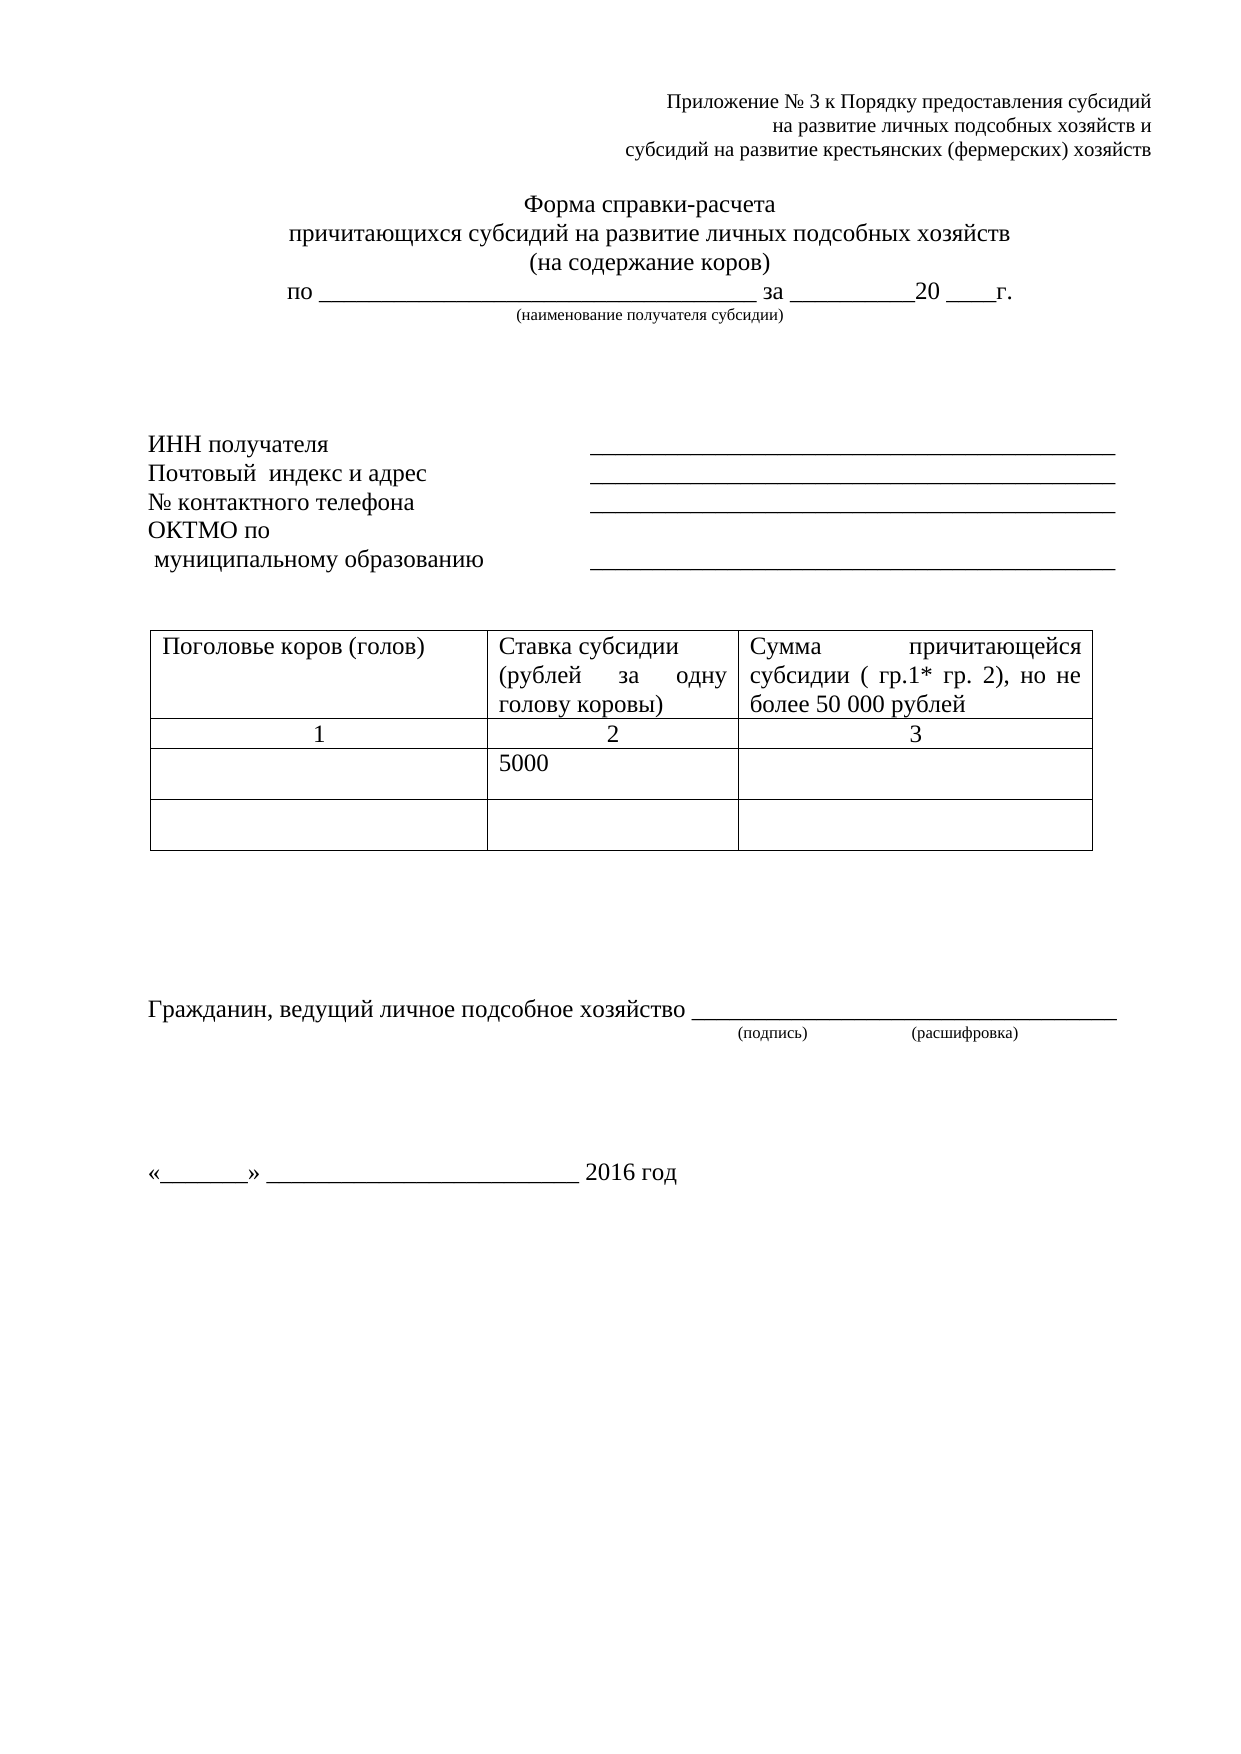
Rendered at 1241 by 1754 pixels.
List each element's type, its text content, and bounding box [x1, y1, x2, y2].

text «_______» _________________________ 2016 год [148, 1157, 1152, 1186]
table_cell 2 [488, 719, 738, 747]
text Почтовый индекс и адрес __________________________________________ [148, 458, 1152, 487]
text ОКТМО по [148, 515, 1152, 544]
text (на содержание коров) [148, 247, 1152, 276]
table_cell [488, 800, 738, 849]
text № контактного телефона __________________________________________ [148, 487, 1152, 515]
table_cell 1 [151, 719, 487, 747]
text на развитие личных подсобных хозяйств и [196, 113, 1152, 137]
table_cell [151, 749, 487, 798]
text причитающихся субсидий на развитие личных подсобных хозяйств [148, 218, 1152, 247]
text ИНН получателя __________________________________________ [148, 429, 1152, 458]
text Гражданин, ведущий личное подсобное хозяйство __________________________________ [148, 994, 1152, 1023]
text субсидий на развитие крестьянских (фермерских) хозяйств [196, 137, 1152, 161]
text (наименование получателя субсидии) [148, 304, 1152, 324]
text (подпись) (расшифровка) [148, 1023, 1152, 1042]
table_cell [739, 749, 1092, 798]
table_header Сумма причитающейся субсидии ( гр.1* гр. 2), но не более 50 000 рублей [739, 631, 1092, 718]
table_header Ставка субсидии (рублей за одну голову коровы) [488, 631, 738, 718]
table_header Поголовье коров (голов) [151, 631, 487, 718]
table_cell 5000 [488, 749, 738, 798]
text муниципальному образованию __________________________________________ [148, 544, 1152, 573]
table_cell [151, 800, 487, 849]
text Приложение № 3 к Порядку предоставления субсидий [196, 89, 1152, 113]
table_cell 3 [739, 719, 1092, 747]
table_cell [739, 800, 1092, 849]
text Форма справки-расчета [148, 189, 1152, 218]
text по ___________________________________ за __________20 ____г. [148, 276, 1152, 304]
